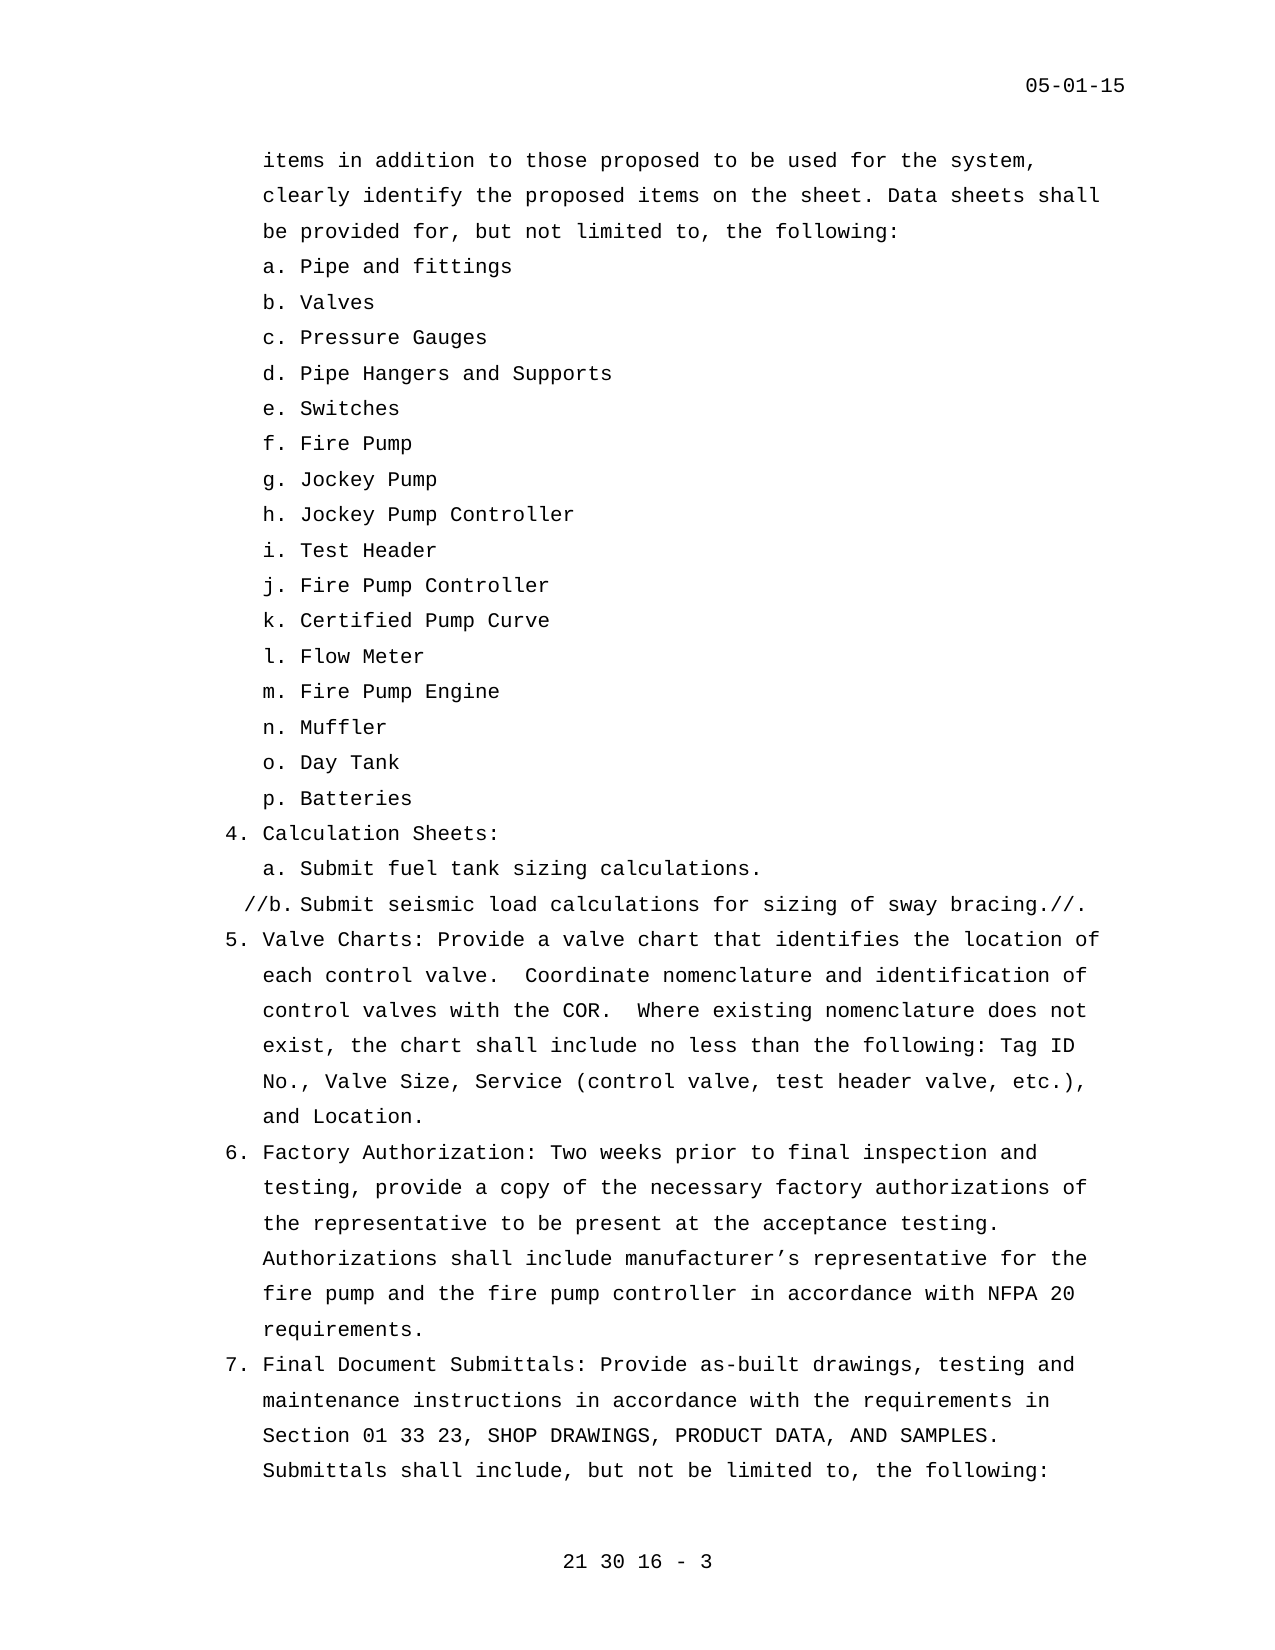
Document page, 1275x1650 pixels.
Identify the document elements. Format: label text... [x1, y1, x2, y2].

text 4. Calculation Sheets: [225, 823, 1125, 847]
text 7. Final Document Submittals: Provide as-built drawings, testing and maintenance instructions in accordance with the requirements in Section 01 33 23, SHOP DRAWINGS, PRODUCT DATA, AND SAMPLES. Submittals shall include, but not be limited to, the following: [225, 1354, 1125, 1484]
text a. Pipe and fittings [262, 256, 1125, 280]
text h. Jockey Pump Controller [262, 504, 1125, 528]
text p. Batteries [262, 787, 1125, 811]
text 6. Factory Authorization: Two weeks prior to final inspection and testing, provide a copy of the necessary factory authorizations of the representative to be present at the acceptance testing. Authorizations shall include manufacturer’s representative for the fire pump and the fire pump controller in accordance with NFPA 20 requirements. [225, 1142, 1125, 1342]
text 5. Valve Charts: Provide a valve chart that identifies the location of each control valve. Coordinate nomenclature and identification of control valves with the COR. Where existing nomenclature does not exist, the chart shall include no less than the following: Tag ID No., Valve Size, Service (control valve, test header valve, etc.), and Location. [225, 929, 1125, 1130]
text o. Day Tank [262, 752, 1125, 776]
text b. Valves [262, 292, 1125, 315]
text d. Pipe Hangers and Supports [262, 362, 1125, 386]
text e. Switches [262, 398, 1125, 422]
text l. Flow Meter [262, 646, 1125, 669]
text //b. Submit seismic load calculations for sizing of sway bracing.//. [244, 894, 1125, 917]
text n. Muffler [262, 717, 1125, 740]
text j. Fire Pump Controller [262, 575, 1125, 599]
text c. Pressure Gauges [262, 327, 1125, 351]
text m. Fire Pump Engine [262, 681, 1125, 705]
text a. Submit fuel tank sizing calculations. [262, 858, 1125, 882]
text f. Fire Pump [262, 433, 1125, 457]
text k. Certified Pump Curve [262, 610, 1125, 634]
text g. Jockey Pump [262, 469, 1125, 492]
text i. Test Header [262, 539, 1125, 563]
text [225, 150, 1125, 244]
